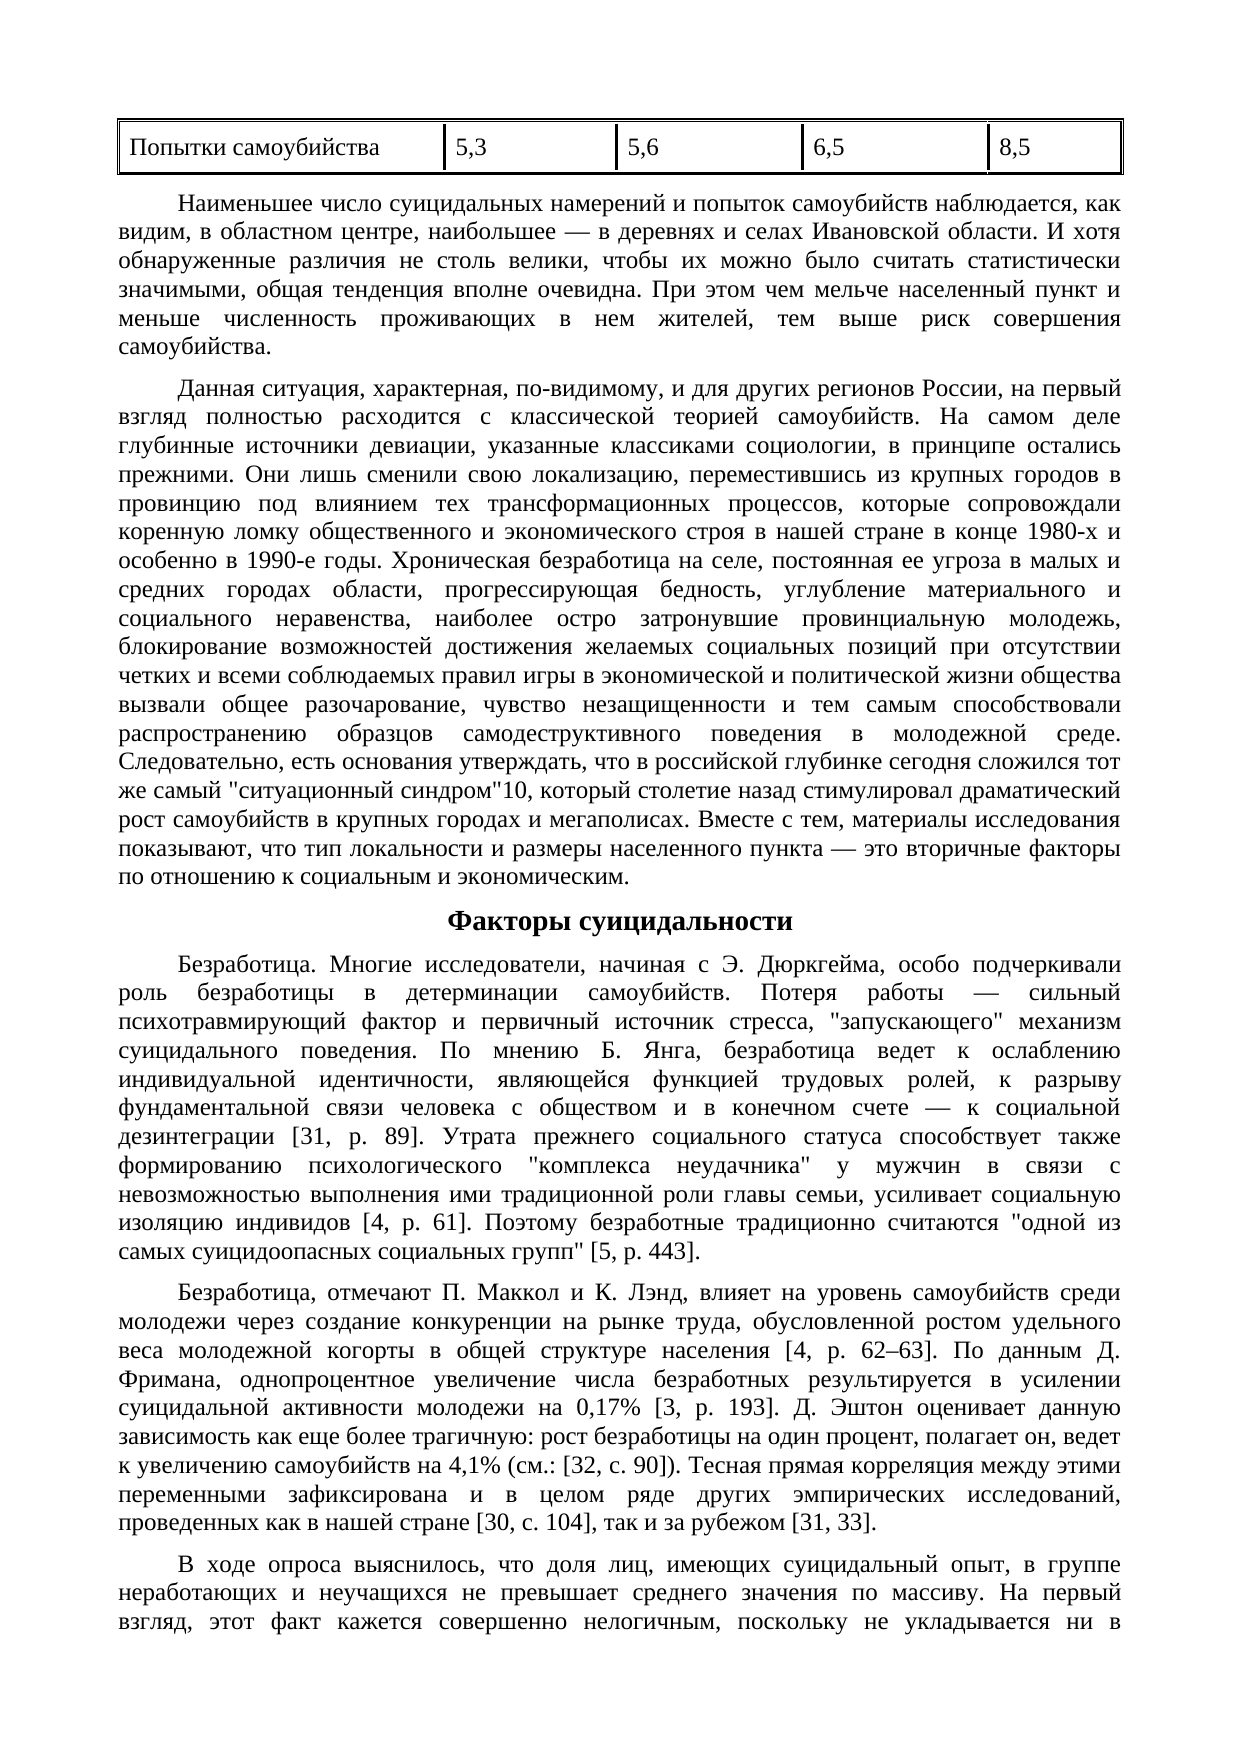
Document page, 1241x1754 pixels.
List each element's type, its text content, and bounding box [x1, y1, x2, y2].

table_cell 19,4 5,3 [444, 122, 616, 172]
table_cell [120, 122, 444, 172]
table_cell 21,4 8,5 [988, 122, 1120, 172]
table_cell 20,1 5,6 [616, 122, 802, 172]
text Наименьшее число суицидальных намерений и попыток самоубийств наблюдается, как видим, в областном центре, наибольшее — в деревнях и селах Ивановской области. И хотя обнаруженные различия не столь велики, чтобы их можно было считать статистически значимыми, общая тенденция вполне очевидна. При этом чем мельче населенный пункт и меньше численность проживающих в нем жителей, тем выше риск совершения самоубийства. [118, 188, 1122, 360]
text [118, 1549, 1122, 1635]
text Факторы суицидальности [118, 903, 1122, 936]
text Безработица. Многие исследователи, начиная с Э. Дюркгейма, особо подчеркивали роль безработицы в детерминации самоубийств. Потеря работы — сильный психотравмирующий фактор и первичный источник стресса, "запускающего" механизм суицидального поведения. По мнению Б. Янга, безработица ведет к ослаблению индивидуальной идентичности, являющейся функцией трудовых ролей, к разрыву фундаментальной связи человека с обществом и в конечном счете — к социальной дезинтеграции [31, р. 89]. Утрата прежнего социального статуса способствует также формированию психологического "комплекса неудачника" у мужчин в связи с невозможностью выполнения ими традиционной роли главы семьи, усиливает социальную изоляцию индивидов [4, р. 61]. Поэтому безработные традиционно считаются "одной из самых суицидоопасных социальных групп" [5, р. 443]. [118, 949, 1122, 1265]
text Данная ситуация, характерная, по-видимому, и для других регионов России, на первый взгляд полностью расходится с классической теорией самоубийств. На самом деле глубинные источники девиации, указанные классиками социологии, в принципе остались прежними. Они лишь сменили свою локализацию, переместившись из крупных городов в провинцию под влиянием тех трансформационных процессов, которые сопровождали коренную ломку общественного и экономического строя в нашей стране в конце 1980-х и особенно в 1990-е годы. Хроническая безработица на селе, постоянная ее угроза в малых и средних городах области, прогрессирующая бедность, углубление материального и социального неравенства, наиболее остро затронувшие провинциальную молодежь, блокирование возможностей достижения желаемых социальных позиций при отсутствии четких и всеми соблюдаемых правил игры в экономической и политической жизни общества вызвали общее разочарование, чувство незащищенности и тем самым способствовали распространению образцов самодеструктивного поведения в молодежной среде. Следовательно, есть основания утверждать, что в российской глубинке сегодня сложился тот же самый "ситуационный синдром"10, который столетие назад стимулировал драматический рост самоубийств в крупных городах и мегаполисах. Вместе с тем, материалы исследования показывают, что тип локальности и размеры населенного пункта — это вторичные факторы по отношению к социальным и экономическим. [118, 373, 1122, 890]
table_cell 20,9 6,5 [802, 120, 988, 172]
text Безработица, отмечают П. Маккол и К. Лэнд, влияет на уровень самоубийств среди молодежи через создание конкуренции на рынке труда, обусловленной ростом удельного веса молодежной когорты в общей структуре населения [4, р. 62–63]. По данным Д. Фримана, однопроцентное увеличение числа безработных результируется в усилении суицидальной активности молодежи на 0,17% [3, р. 193]. Д. Эштон оценивает данную зависимость как еще более трагичную: рост безработицы на один процент, полагает он, ведет к увеличению самоубийств на 4,1% (см.: [32, с. 90]). Тесная прямая корреляция между этими переменными зафиксирована и в целом ряде других эмпирических исследований, проведенных как в нашей стране [30, с. 104], так и за рубежом [31, 33]. [118, 1277, 1122, 1536]
